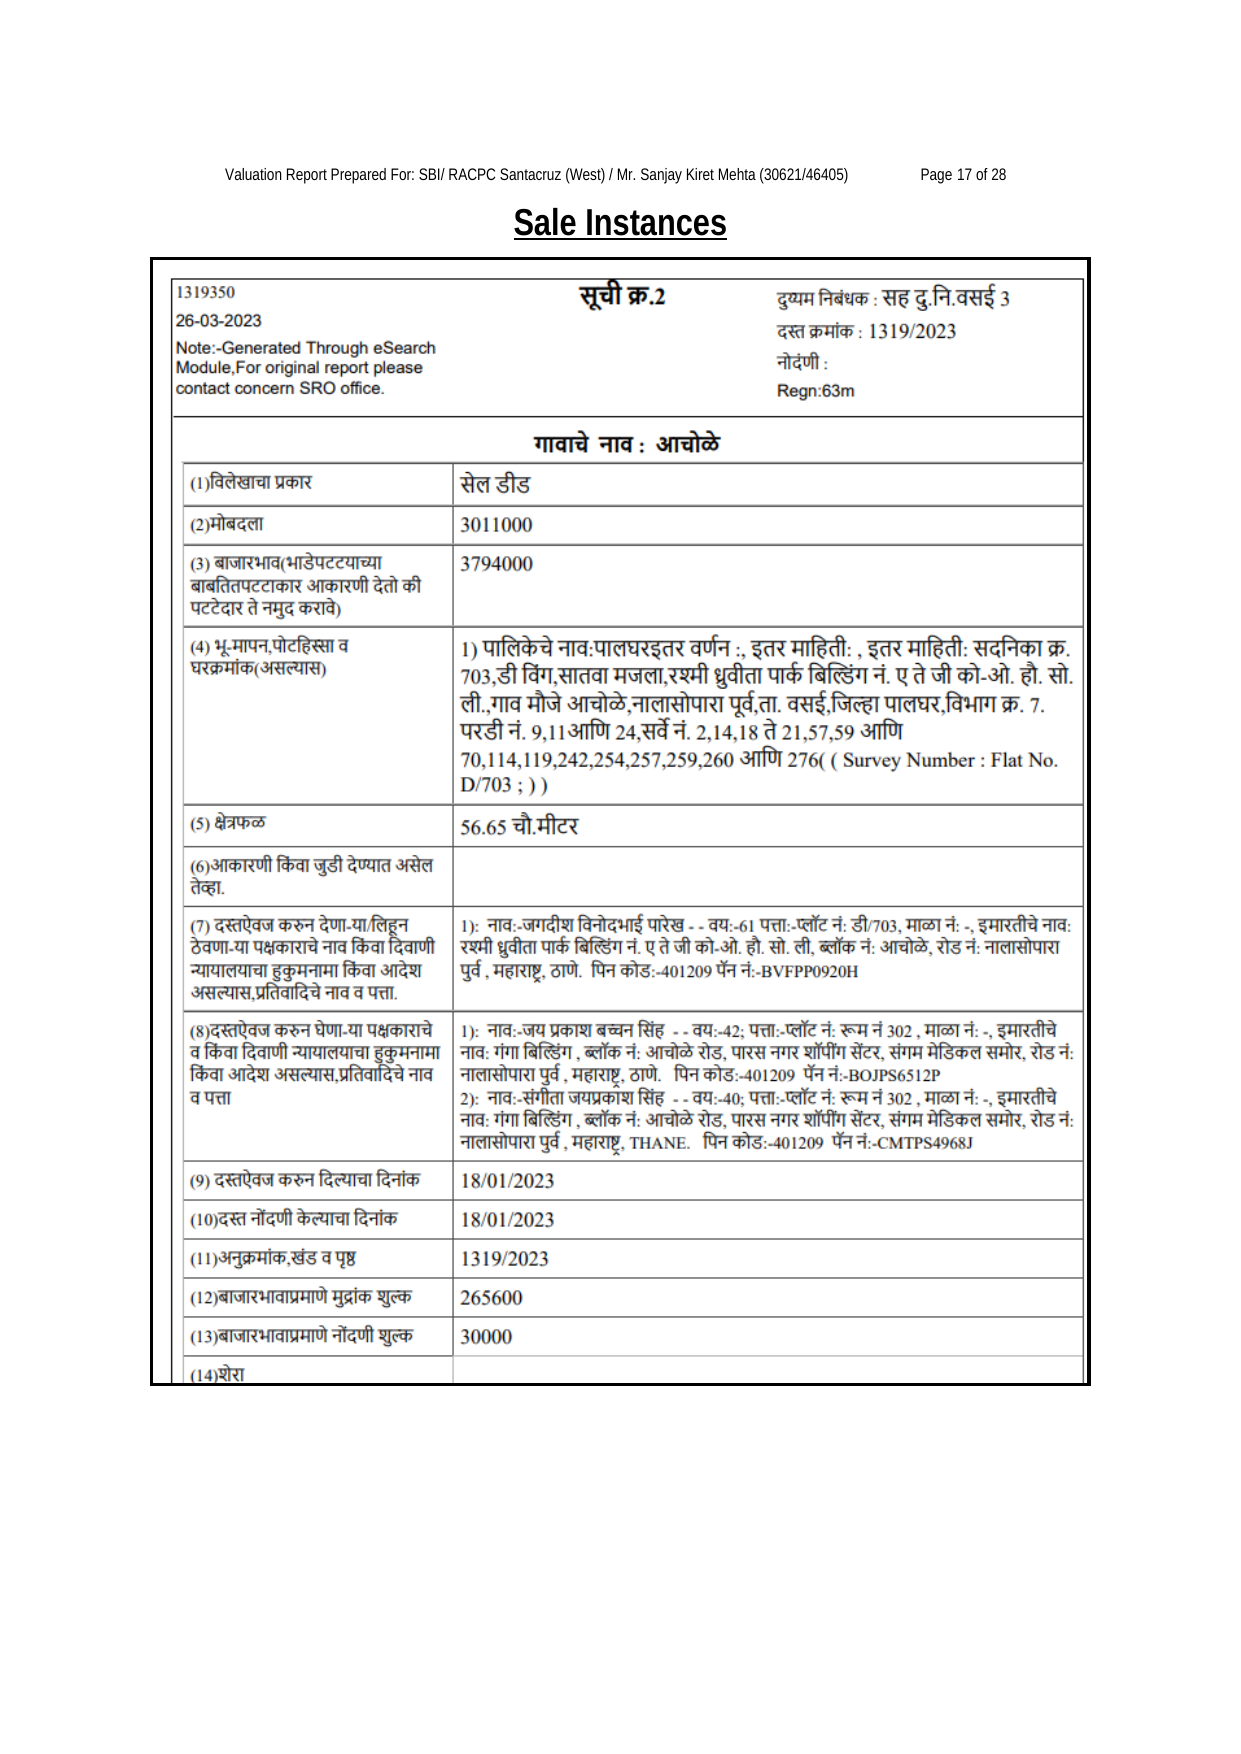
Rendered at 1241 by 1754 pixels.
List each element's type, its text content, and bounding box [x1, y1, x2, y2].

text Sale Instances [150, 201, 1090, 244]
picture [153, 260, 1087, 1383]
